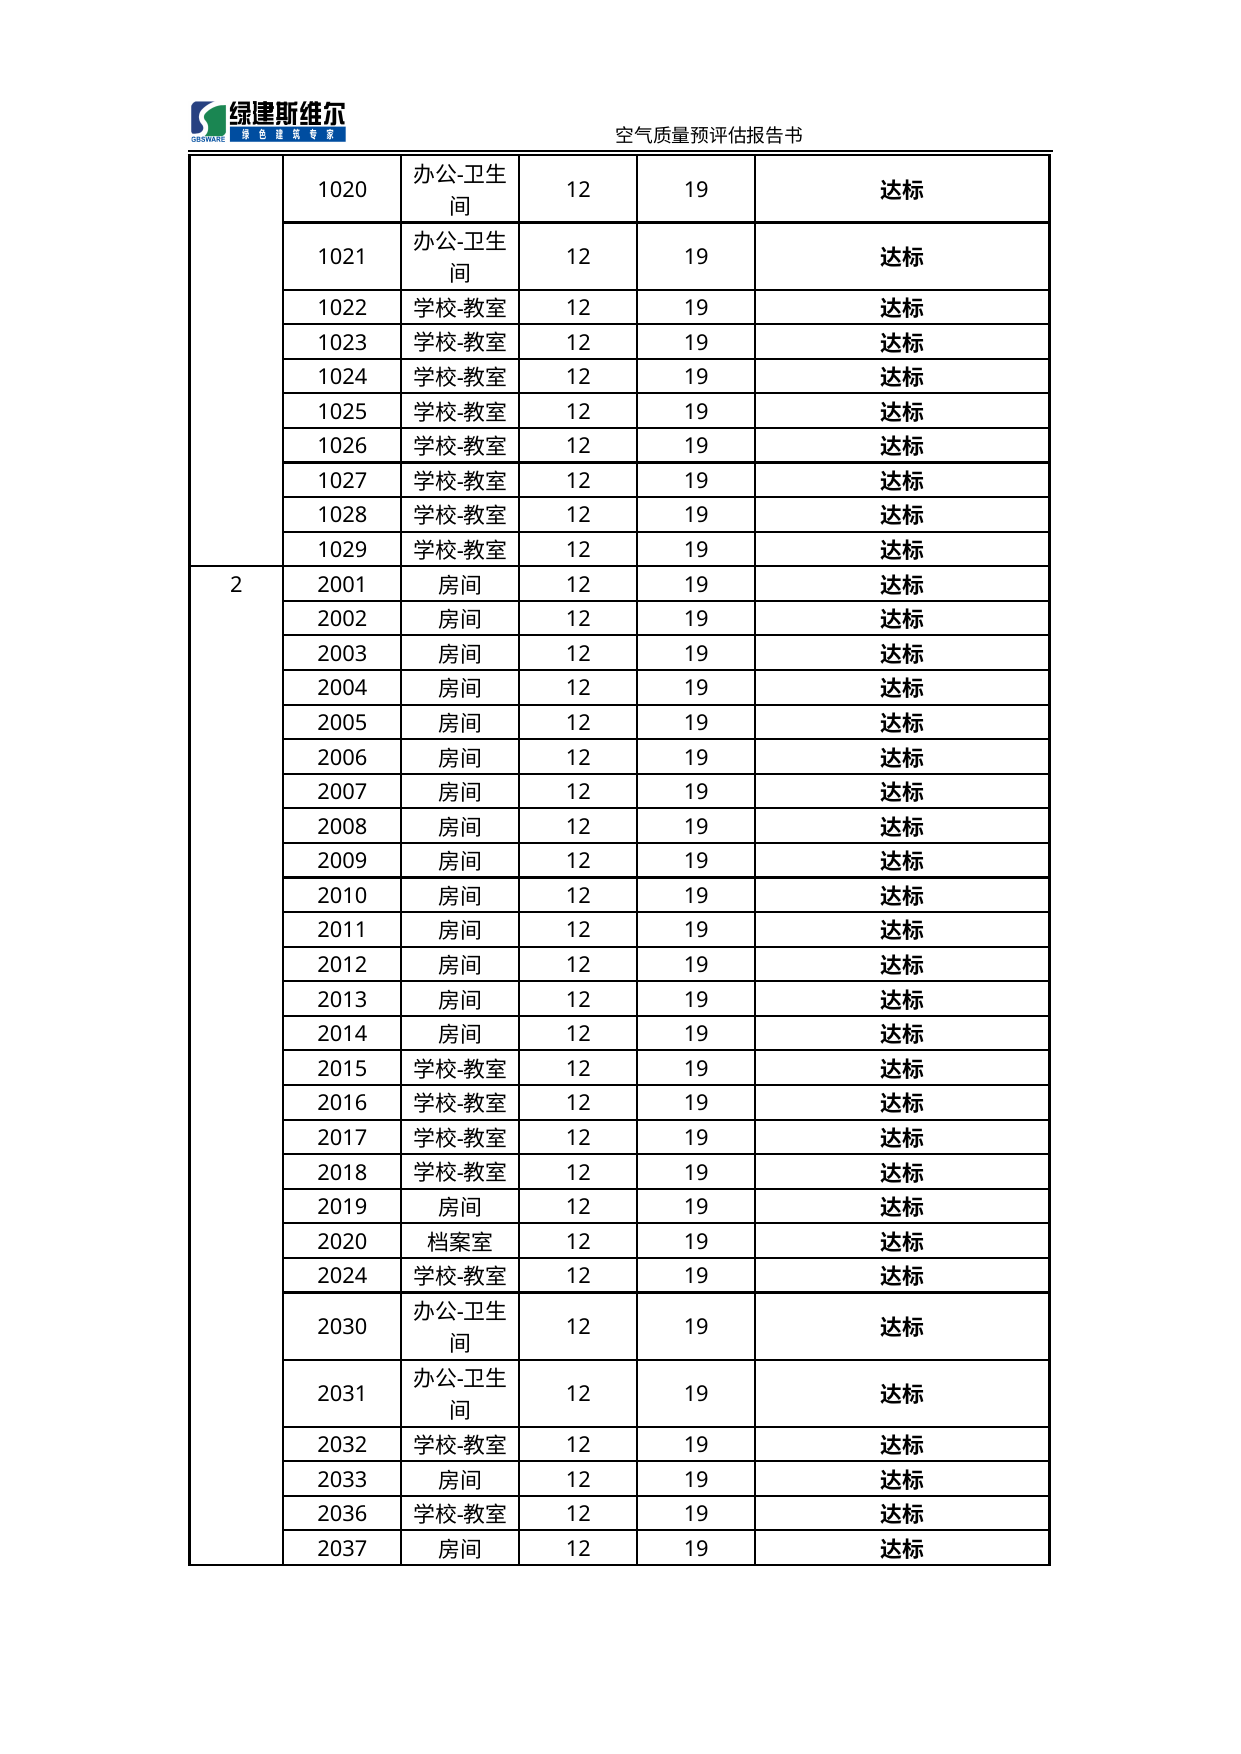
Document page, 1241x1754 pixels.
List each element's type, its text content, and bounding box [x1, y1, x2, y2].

table_cell 2003 [284, 636, 400, 669]
table_cell 12 [520, 325, 636, 358]
table_cell 19 [638, 879, 754, 911]
table_cell 12 [520, 982, 636, 1015]
table_cell 19 [638, 1086, 754, 1118]
table_cell 19 [638, 775, 754, 807]
table_cell 达标 [756, 1531, 1048, 1564]
table_cell 2017 [284, 1121, 400, 1153]
table_cell 房间 [402, 1531, 518, 1564]
table_cell 2006 [284, 740, 400, 773]
table_cell 1024 [284, 360, 400, 392]
table_cell 19 [638, 1497, 754, 1529]
table_cell 12 [520, 844, 636, 876]
table_cell 19 [638, 948, 754, 980]
table_cell 2001 [284, 567, 400, 600]
table_cell 房间 [402, 809, 518, 842]
table_cell 达标 [756, 429, 1048, 461]
table_cell 2020 [284, 1224, 400, 1257]
table_cell 学校-教室 [402, 291, 518, 323]
table_cell 19 [638, 394, 754, 427]
table_cell 2012 [284, 948, 400, 980]
table_cell 房间 [402, 671, 518, 703]
table_cell 学校-教室 [402, 360, 518, 392]
table_cell 19 [638, 464, 754, 496]
picture [187, 101, 347, 143]
table_cell 学校-教室 [402, 1428, 518, 1460]
table_cell 档案室 [402, 1224, 518, 1257]
table_cell 19 [638, 567, 754, 600]
table_cell 12 [520, 740, 636, 773]
table_cell 19 [638, 1155, 754, 1188]
table_cell 2030 [284, 1294, 400, 1358]
table_cell 达标 [756, 1017, 1048, 1049]
table_cell 达标 [756, 498, 1048, 531]
table_cell 学校-教室 [402, 394, 518, 427]
table_cell 房间 [402, 1017, 518, 1049]
table_cell 12 [520, 1051, 636, 1084]
table_cell 达标 [756, 1259, 1048, 1291]
table_cell 12 [520, 879, 636, 911]
table_cell 2002 [284, 602, 400, 634]
table_cell 达标 [756, 325, 1048, 358]
table_cell 达标 [756, 948, 1048, 980]
table_cell 19 [638, 1121, 754, 1153]
table_cell 19 [638, 1428, 754, 1460]
table_cell 2024 [284, 1259, 400, 1291]
table_cell 2004 [284, 671, 400, 703]
table_cell 1021 [284, 224, 400, 288]
table_cell 19 [638, 224, 754, 288]
table_cell 办公-卫生间 [402, 224, 518, 288]
table_cell 达标 [756, 844, 1048, 876]
table_cell 2013 [284, 982, 400, 1015]
table_cell 19 [638, 1294, 754, 1358]
table_cell 12 [520, 636, 636, 669]
table_cell 房间 [402, 1190, 518, 1222]
table_cell 2019 [284, 1190, 400, 1222]
table_cell 房间 [402, 913, 518, 946]
table_cell 达标 [756, 1190, 1048, 1222]
table_cell 12 [520, 775, 636, 807]
table_cell 房间 [402, 1462, 518, 1495]
table_cell 2015 [284, 1051, 400, 1084]
table_cell 19 [638, 809, 754, 842]
table_cell 达标 [756, 1361, 1048, 1426]
table_cell 达标 [756, 291, 1048, 323]
table_cell 2018 [284, 1155, 400, 1188]
table_cell 2033 [284, 1462, 400, 1495]
table_cell 学校-教室 [402, 325, 518, 358]
table_cell 19 [638, 844, 754, 876]
table_cell 学校-教室 [402, 1497, 518, 1529]
table_cell 1020 [284, 156, 400, 221]
table_cell 12 [520, 809, 636, 842]
table_cell 12 [520, 913, 636, 946]
table_cell 房间 [402, 636, 518, 669]
table_cell 19 [638, 671, 754, 703]
table_cell 1027 [284, 464, 400, 496]
table_cell 1025 [284, 394, 400, 427]
table_cell 2005 [284, 706, 400, 738]
table_cell 19 [638, 740, 754, 773]
table_cell 12 [520, 533, 636, 565]
table_cell 达标 [756, 982, 1048, 1015]
table_cell 19 [638, 325, 754, 358]
table_cell 19 [638, 1259, 754, 1291]
table_cell 2011 [284, 913, 400, 946]
table_cell 房间 [402, 879, 518, 911]
table_cell 19 [638, 982, 754, 1015]
table_cell 12 [520, 567, 636, 600]
table_cell 12 [520, 1086, 636, 1118]
table_cell 19 [638, 360, 754, 392]
table_cell 19 [638, 1361, 754, 1426]
table_cell 达标 [756, 740, 1048, 773]
table_cell 1026 [284, 429, 400, 461]
table_cell 12 [520, 224, 636, 288]
table_cell 达标 [756, 1497, 1048, 1529]
table_cell 学校-教室 [402, 498, 518, 531]
table_cell 2014 [284, 1017, 400, 1049]
table_cell 19 [638, 706, 754, 738]
table_cell 12 [520, 464, 636, 496]
table_cell 12 [520, 1190, 636, 1222]
table_cell 房间 [402, 740, 518, 773]
table_cell 12 [520, 1294, 636, 1358]
table_cell 达标 [756, 1462, 1048, 1495]
table_cell 房间 [402, 706, 518, 738]
table_cell 12 [520, 429, 636, 461]
table_cell 12 [520, 394, 636, 427]
table_cell 达标 [756, 671, 1048, 703]
table_cell 房间 [402, 982, 518, 1015]
table_cell 学校-教室 [402, 464, 518, 496]
table_cell 达标 [756, 533, 1048, 565]
table_cell 办公-卫生间 [402, 156, 518, 221]
table_cell 达标 [756, 1051, 1048, 1084]
table_cell 19 [638, 1224, 754, 1257]
table_cell 19 [638, 429, 754, 461]
table_cell 19 [638, 1531, 754, 1564]
table_cell 12 [520, 1155, 636, 1188]
table_cell 19 [638, 156, 754, 221]
table_cell 达标 [756, 1086, 1048, 1118]
table_cell 学校-教室 [402, 1086, 518, 1118]
table_cell 学校-教室 [402, 1121, 518, 1153]
table_cell 房间 [402, 567, 518, 600]
table_cell 12 [520, 1361, 636, 1426]
table_cell 12 [520, 291, 636, 323]
table_cell 达标 [756, 1121, 1048, 1153]
table_cell 19 [638, 636, 754, 669]
table_cell 2010 [284, 879, 400, 911]
table_cell 12 [520, 1531, 636, 1564]
table_cell 19 [638, 533, 754, 565]
table_cell 19 [638, 602, 754, 634]
table_cell 房间 [402, 948, 518, 980]
table_cell 达标 [756, 360, 1048, 392]
table_cell 19 [638, 291, 754, 323]
table_cell 2009 [284, 844, 400, 876]
table_cell 学校-教室 [402, 1051, 518, 1084]
table_cell 2032 [284, 1428, 400, 1460]
table_cell 房间 [402, 844, 518, 876]
table_cell 达标 [756, 809, 1048, 842]
table_cell 房间 [402, 602, 518, 634]
table_cell 达标 [756, 394, 1048, 427]
table_cell 12 [520, 1224, 636, 1257]
table_cell 19 [638, 913, 754, 946]
table_cell 1028 [284, 498, 400, 531]
table_cell 达标 [756, 636, 1048, 669]
table_cell 19 [638, 1051, 754, 1084]
table_cell 达标 [756, 913, 1048, 946]
table_cell 12 [520, 602, 636, 634]
table_cell 2036 [284, 1497, 400, 1529]
table_cell 12 [520, 1462, 636, 1495]
table_cell 达标 [756, 464, 1048, 496]
table_cell 19 [638, 1462, 754, 1495]
table_cell 19 [638, 1017, 754, 1049]
table_cell 达标 [756, 602, 1048, 634]
table_cell 12 [520, 1121, 636, 1153]
table_cell 达标 [756, 1224, 1048, 1257]
table_cell 学校-教室 [402, 1155, 518, 1188]
table_cell 12 [520, 360, 636, 392]
table_cell 办公-卫生间 [402, 1294, 518, 1358]
table_cell 12 [520, 156, 636, 221]
table_cell 达标 [756, 775, 1048, 807]
table_cell 19 [638, 1190, 754, 1222]
table_cell 12 [520, 1428, 636, 1460]
table_cell 12 [520, 1017, 636, 1049]
table_cell 12 [520, 1259, 636, 1291]
table_cell 12 [520, 706, 636, 738]
table_cell 达标 [756, 1294, 1048, 1358]
table_cell 12 [520, 1497, 636, 1529]
table_cell 12 [520, 671, 636, 703]
table_cell 12 [520, 498, 636, 531]
table_cell 12 [520, 948, 636, 980]
table_cell 达标 [756, 567, 1048, 600]
table_cell 2 [191, 567, 282, 1564]
table_cell 2031 [284, 1361, 400, 1426]
table_cell 办公-卫生间 [402, 1361, 518, 1426]
table_cell 达标 [756, 879, 1048, 911]
table_cell 达标 [756, 1155, 1048, 1188]
table_cell 达标 [756, 224, 1048, 288]
table_cell 房间 [402, 775, 518, 807]
table_cell 2037 [284, 1531, 400, 1564]
table_cell 2016 [284, 1086, 400, 1118]
table_cell 1029 [284, 533, 400, 565]
table_cell 1022 [284, 291, 400, 323]
table_cell 1023 [284, 325, 400, 358]
table_cell 达标 [756, 156, 1048, 221]
table_cell 2008 [284, 809, 400, 842]
table_cell 学校-教室 [402, 1259, 518, 1291]
table_cell 学校-教室 [402, 429, 518, 461]
table_cell 达标 [756, 1428, 1048, 1460]
table_cell 19 [638, 498, 754, 531]
table_cell 学校-教室 [402, 533, 518, 565]
table_cell 2007 [284, 775, 400, 807]
table_cell 达标 [756, 706, 1048, 738]
